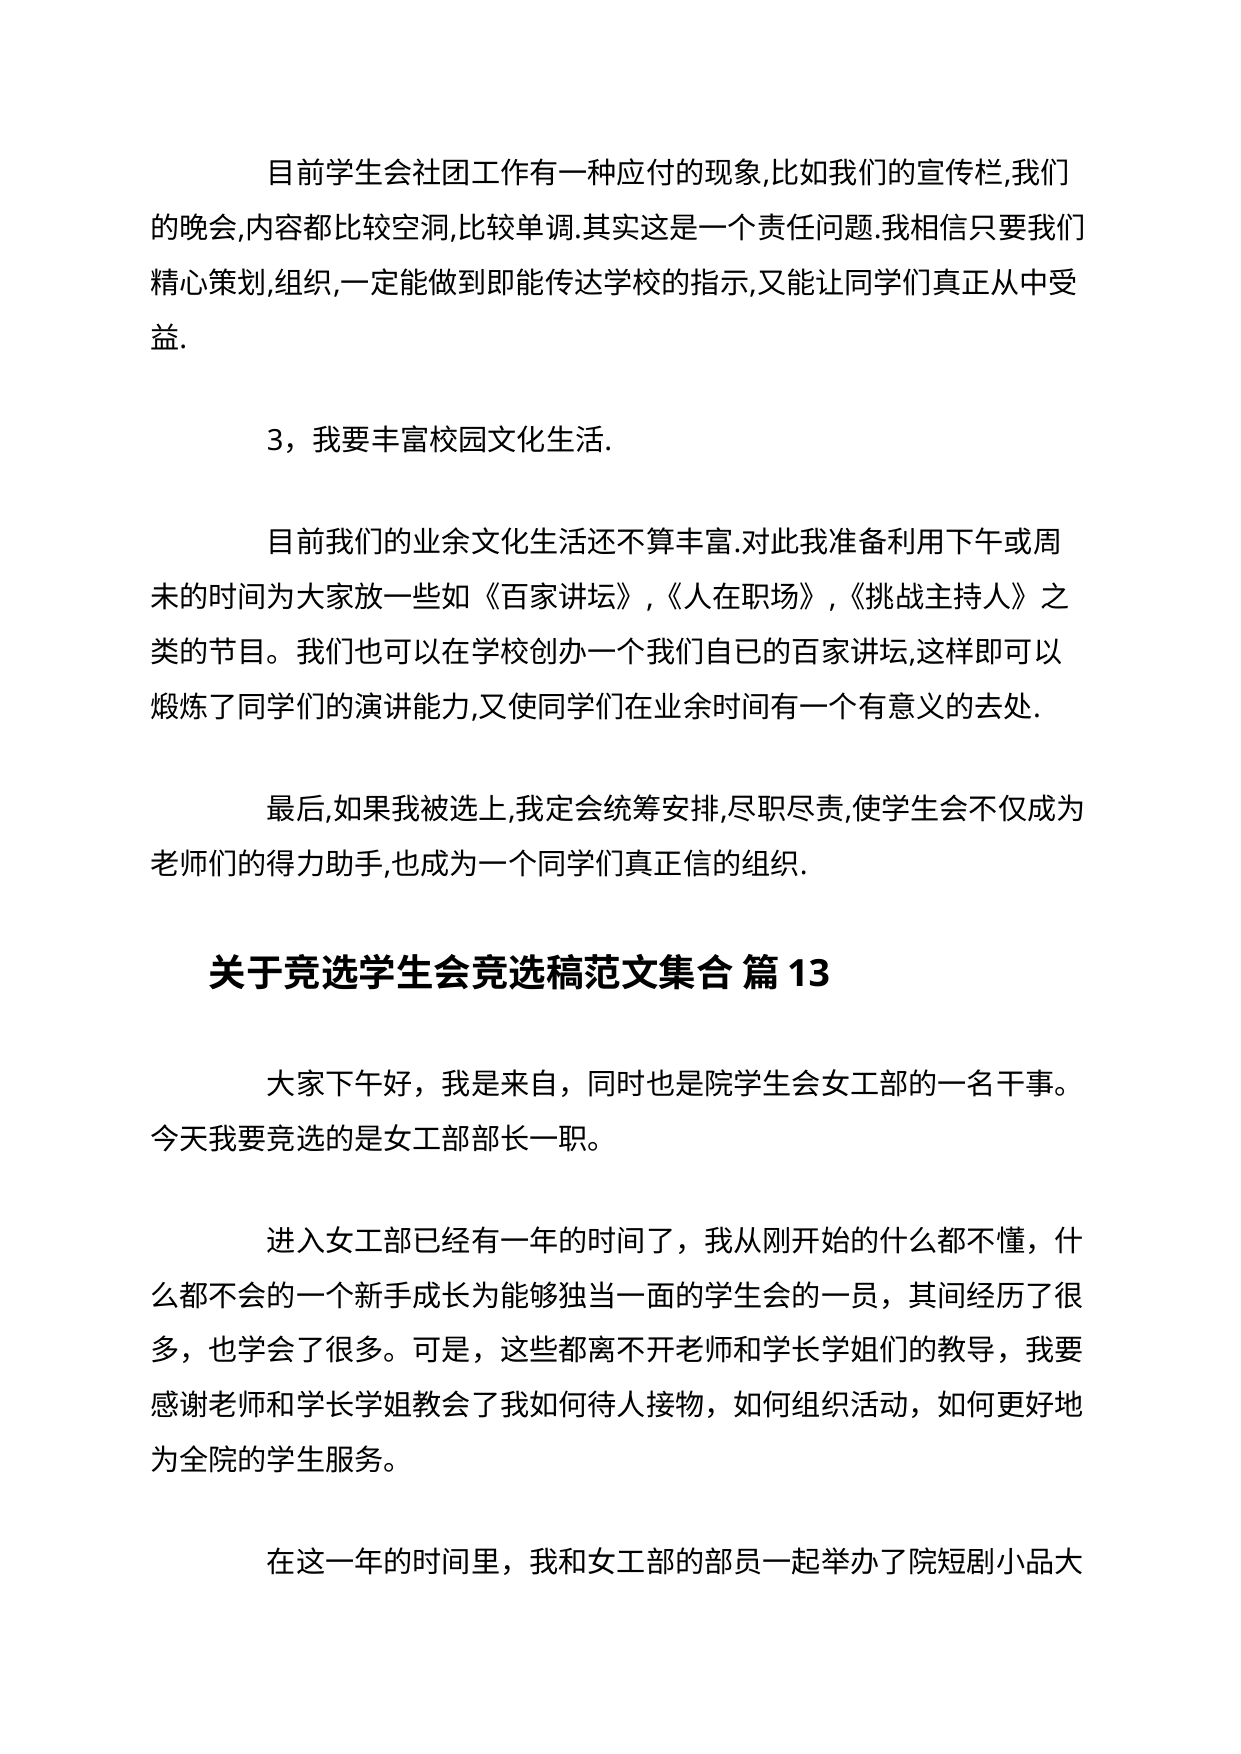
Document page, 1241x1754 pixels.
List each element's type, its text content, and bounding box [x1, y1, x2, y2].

text 进入女工部已经有一年的时间了，我从刚开始的什么都不懂，什么都不会的一个新手成长为能够独当一面的学生会的一员，其间经历了很多，也学会了很多。可是，这些都离不开老师和学长学姐们的教导，我要感谢老师和学长学姐教会了我如何待人接物，如何组织活动，如何更好地为全院的学生服务。 [150, 1217, 1090, 1479]
text 目前我们的业余文化生活还不算丰富.对此我准备利用下午或周未的时间为大家放一些如《百家讲坛》,《人在职场》,《挑战主持人》之类的节目。我们也可以在学校创办一个我们自已的百家讲坛,这样即可以煅炼了同学们的演讲能力,又使同学们在业余时间有一个有意义的去处. [150, 519, 1090, 726]
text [150, 1538, 1090, 1581]
text 关于竞选学生会竞选稿范文集合 篇13 [150, 943, 1090, 997]
text 大家下午好，我是来自，同时也是院学生会女工部的一名干事。今天我要竞选的是女工部部长一职。 [150, 1061, 1090, 1158]
text 最后,如果我被选上,我定会统筹安排,尽职尽责,使学生会不仅成为老师们的得力助手,也成为一个同学们真正信的组织. [150, 786, 1090, 883]
text 目前学生会社团工作有一种应付的现象,比如我们的宣传栏,我们的晚会,内容都比较空洞,比较单调.其实这是一个责任问题.我相信只要我们精心策划,组织,一定能做到即能传达学校的指示,又能让同学们真正从中受益. [150, 150, 1090, 357]
text 3，我要丰富校园文化生活. [150, 417, 1090, 459]
